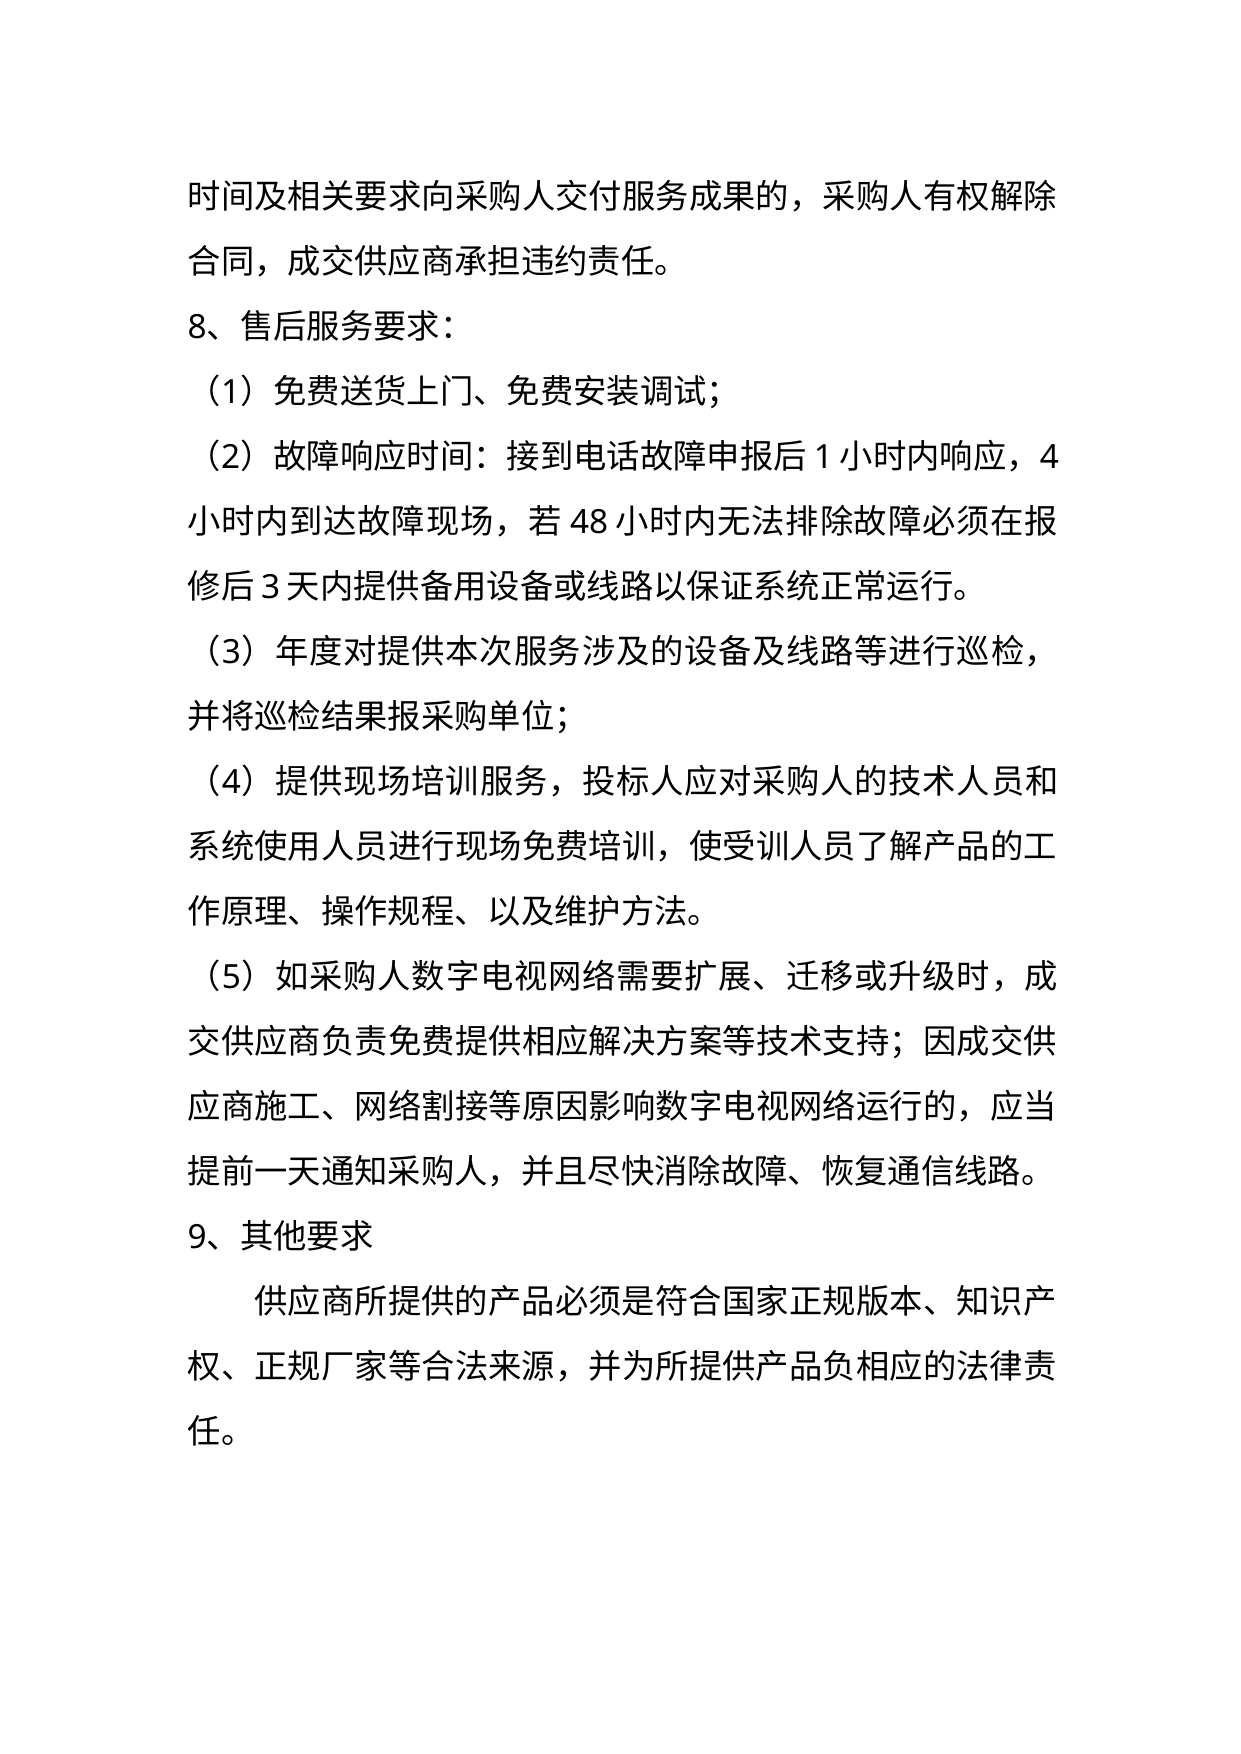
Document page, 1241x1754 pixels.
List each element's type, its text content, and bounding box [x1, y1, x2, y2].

text （4）提供现场培训服务，投标人应对采购人的技术人员和系统使用人员进行现场免费培训，使受训人员了解产品的工作原理、操作规程、以及维护方法。 [187, 747, 1059, 942]
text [187, 162, 1059, 292]
text 9、其他要求 [187, 1202, 1059, 1267]
text （3）年度对提供本次服务涉及的设备及线路等进行巡检，并将巡检结果报采购单位； [187, 617, 1059, 747]
text 8、售后服务要求： [187, 292, 1059, 357]
text （1）免费送货上门、免费安装调试； [187, 357, 1059, 422]
text 供应商所提供的产品必须是符合国家正规版本、知识产权、正规厂家等合法来源，并为所提供产品负相应的法律责任。 [187, 1267, 1059, 1462]
text （5）如采购人数字电视网络需要扩展、迁移或升级时，成交供应商负责免费提供相应解决方案等技术支持；因成交供应商施工、网络割接等原因影响数字电视网络运行的，应当提前一天通知采购人，并且尽快消除故障、恢复通信线路。 [187, 942, 1059, 1202]
text （2）故障响应时间：接到电话故障申报后1小时内响应，4小时内到达故障现场，若48小时内无法排除故障必须在报修后3天内提供备用设备或线路以保证系统正常运行。 [187, 422, 1059, 617]
